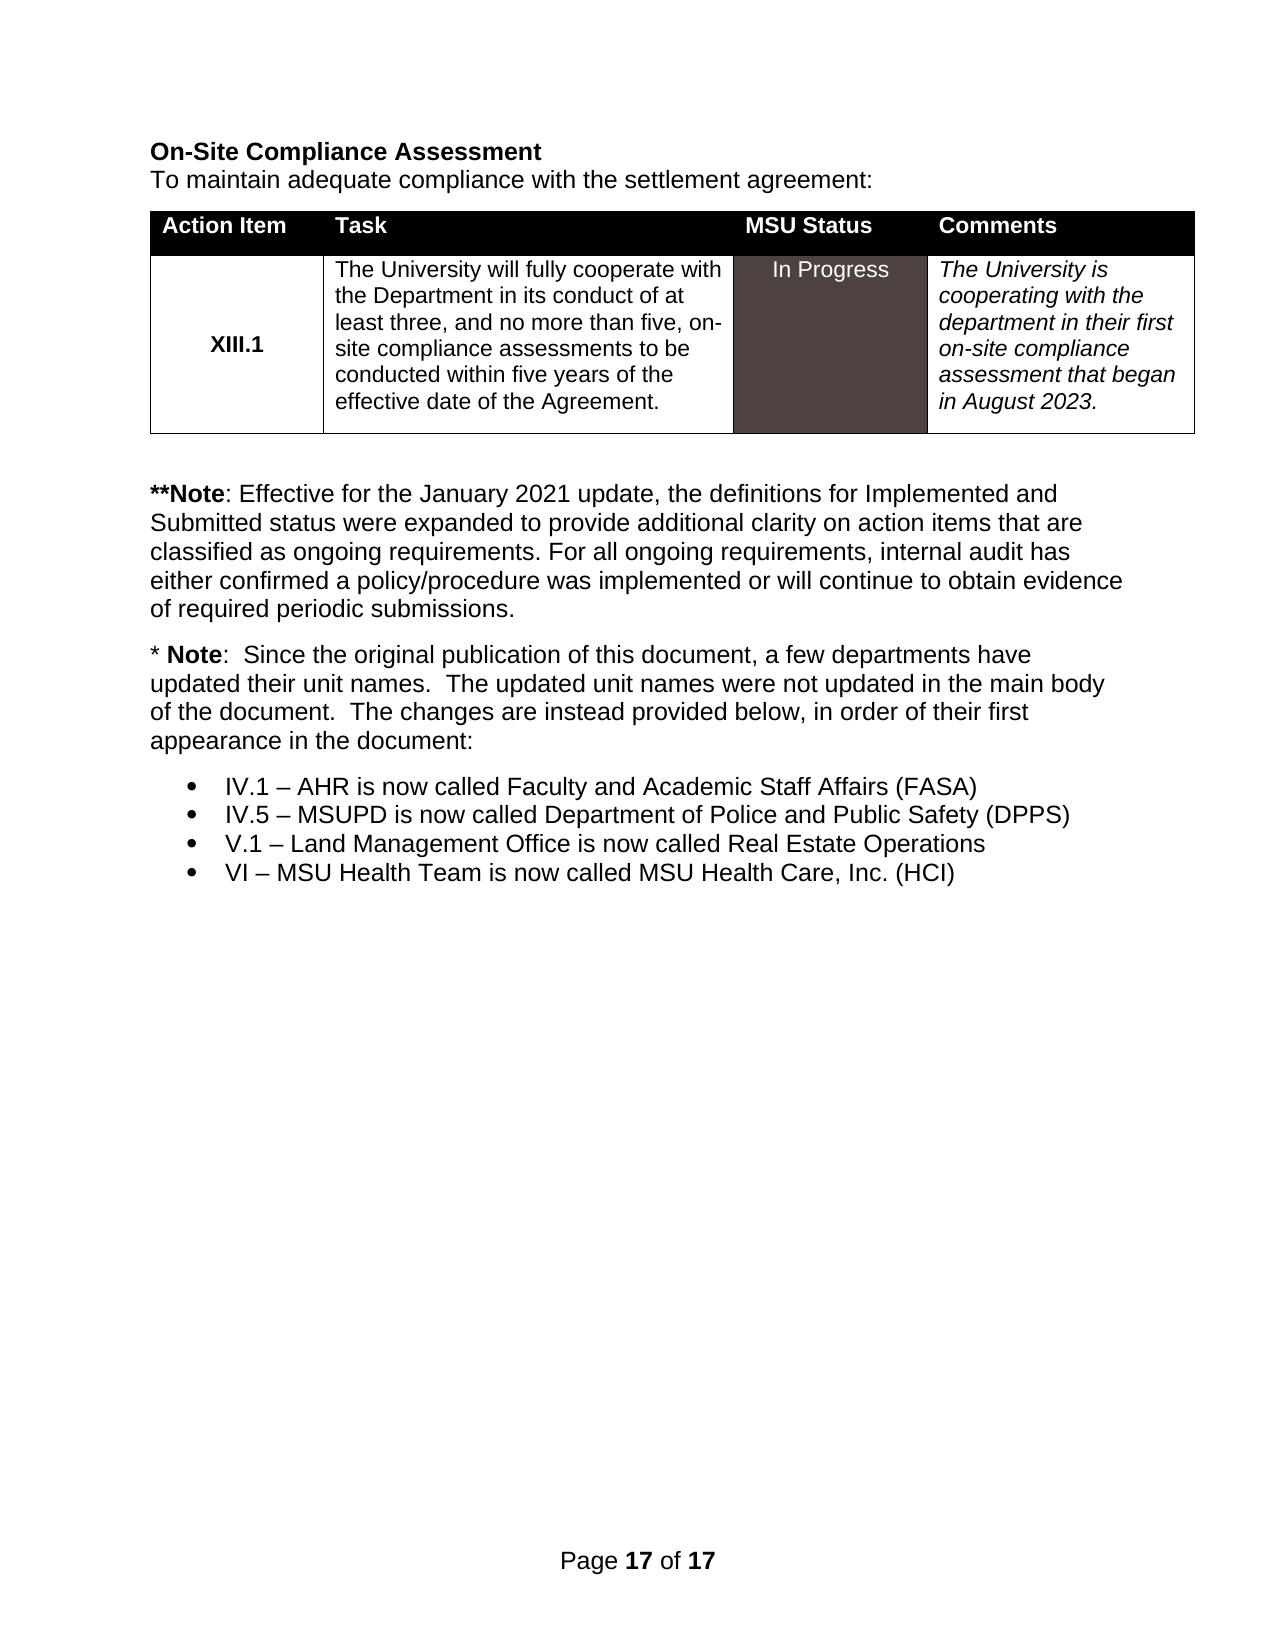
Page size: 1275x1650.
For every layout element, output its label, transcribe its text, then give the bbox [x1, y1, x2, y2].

list V.1 – Land Management Office is now called Real Estate Operations [187, 829, 1125, 858]
text **Note: Effective for the January 2021 update, the definitions for Implemented and Submitted status were expanded to provide additional clarity on action items that are classified as ongoing requirements. For all ongoing requirements, internal audit has either confirmed a policy/procedure was implemented or will continue to obtain evidence of required periodic submissions. [150, 479, 1125, 623]
table_cell The University will fully cooperate with the Department in its conduct of at least three, and no more than five, on-site compliance assessments to be conducted within five years of the effective date of the Agreement. [324, 256, 733, 433]
list IV.1 – AHR is now called Faculty and Academic Staff Affairs (FASA) [187, 772, 1125, 800]
list VI – MSU Health Team is now called MSU Health Care, Inc. (HCI) [187, 858, 1125, 887]
table_header Action Item [151, 212, 323, 255]
table_cell XIII.1 [151, 256, 323, 433]
text To maintain adequate compliance with the settlement agreement: [150, 165, 1125, 194]
table_header Task [324, 212, 733, 255]
subtitle On-Site Compliance Assessment [150, 137, 1125, 165]
table_cell In Progress [734, 256, 927, 433]
table_header MSU Status [734, 212, 927, 255]
text * Note: Since the original publication of this document, a few departments have updated their unit names. The updated unit names were not updated in the main body of the document. The changes are instead provided below, in order of their first appearance in the document: [150, 640, 1125, 755]
table_cell The University is cooperating with the department in their first on-site compliance assessment that began in August 2023. [928, 256, 1194, 433]
list IV.5 – MSUPD is now called Department of Police and Public Safety (DPPS) [187, 800, 1125, 829]
table_header Comments [928, 212, 1194, 255]
